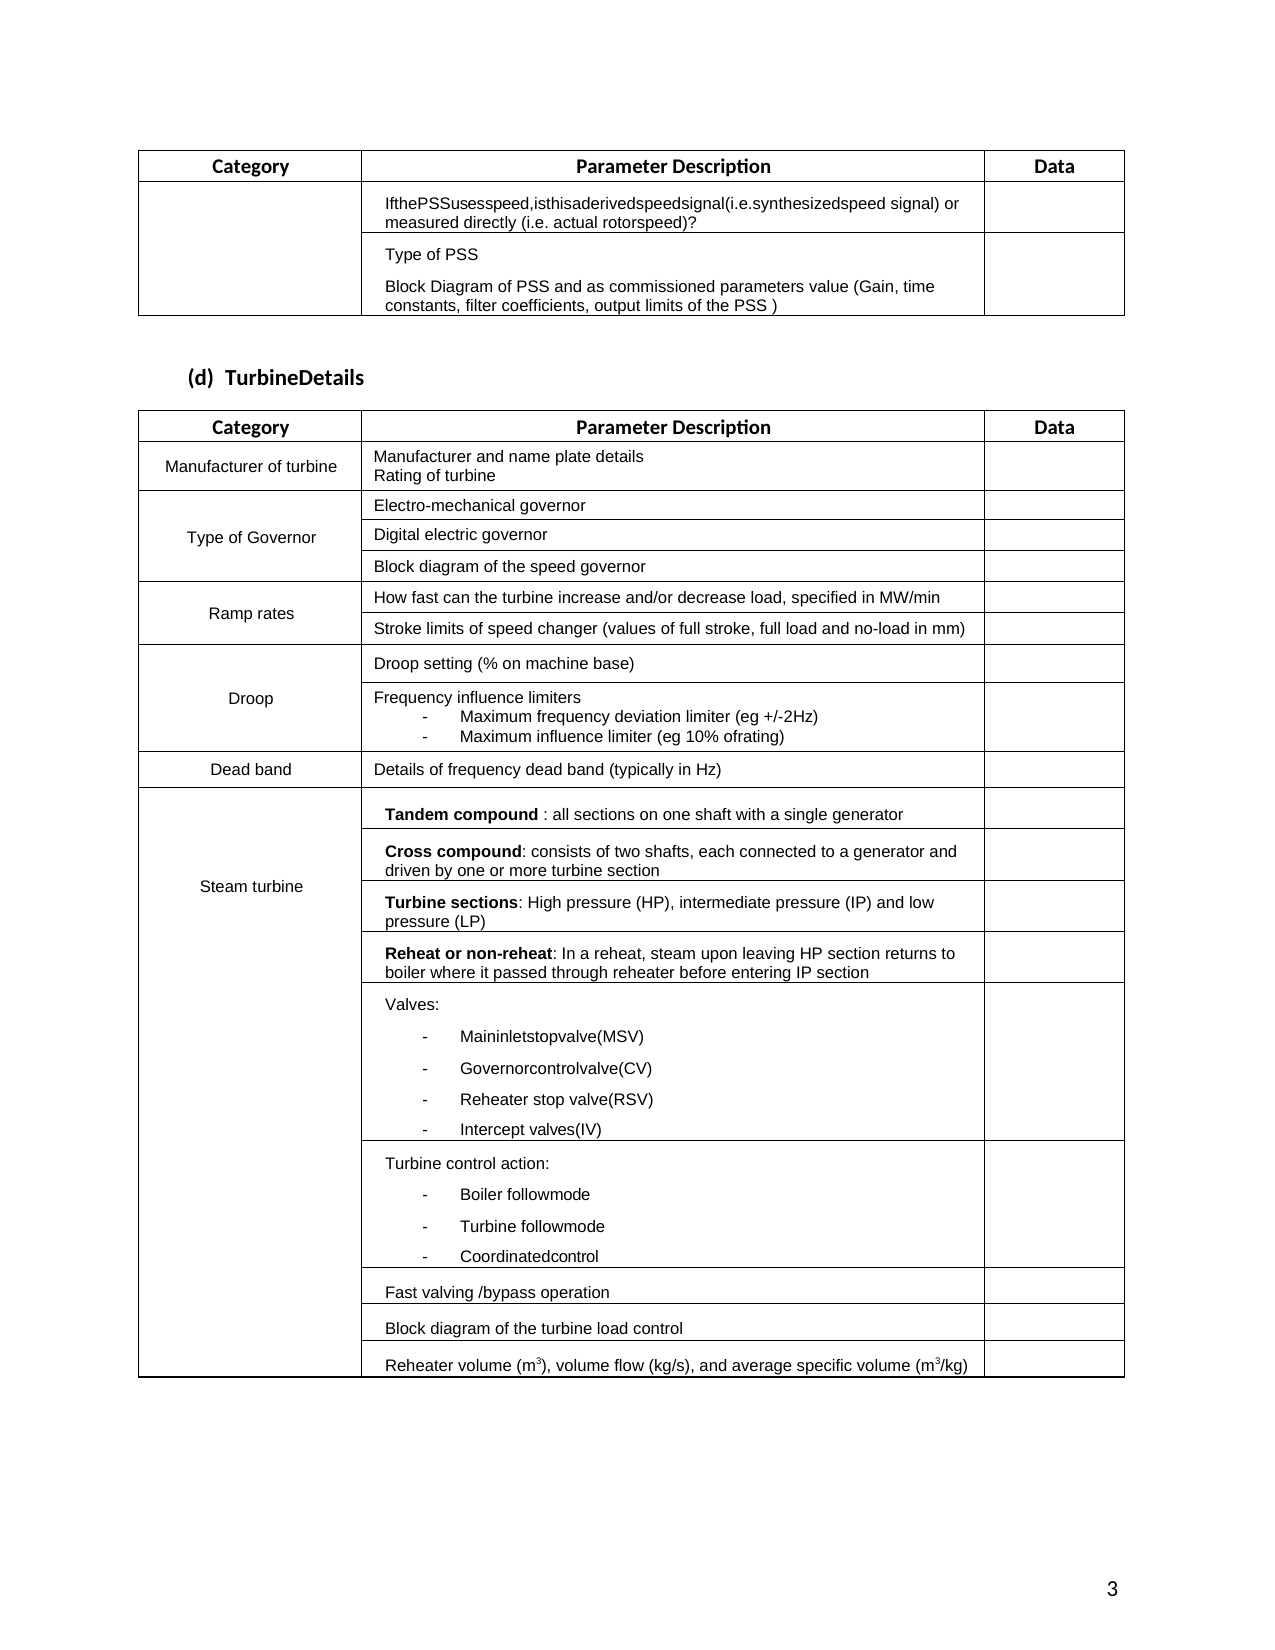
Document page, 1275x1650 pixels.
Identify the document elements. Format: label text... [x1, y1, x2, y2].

table_header Data [985, 151, 1124, 181]
table_cell [985, 881, 1124, 931]
table_cell [985, 1268, 1124, 1303]
table_header Data [985, 411, 1124, 441]
table_cell Fast valving /bypass operation [362, 1268, 984, 1303]
table_cell Digital electric governor [362, 520, 984, 550]
table_cell Electro-mechanical governor [362, 491, 984, 519]
table_header Parameter Description [362, 151, 984, 181]
table_cell Ramp rates [139, 582, 361, 643]
table_cell [985, 442, 1124, 490]
table_cell [985, 829, 1124, 880]
table_cell [985, 645, 1124, 682]
table_cell Manufacturer of turbine [139, 442, 361, 490]
table_cell [985, 1141, 1124, 1267]
table_cell Details of frequency dead band (typically in Hz) [362, 752, 984, 787]
table_cell [985, 551, 1124, 581]
table_header Parameter Description [362, 411, 984, 441]
table_cell [985, 613, 1124, 643]
table_cell [985, 233, 1124, 315]
table_cell Turbine sections: High pressure (HP), intermediate pressure (IP) and low pressure (LP) [362, 881, 984, 931]
table_cell Type of PSS Block Diagram of PSS and as commissioned parameters value (Gain, time constants, filter coefficients, output limits of the PSS ) [362, 233, 984, 315]
table_cell [985, 1304, 1124, 1340]
table_cell [985, 932, 1124, 982]
table_cell [985, 520, 1124, 550]
table_cell Turbine control action: Boiler followmode Turbine followmode Coordinatedcontrol [362, 1141, 984, 1267]
table_cell [985, 983, 1124, 1140]
table_cell Manufacturer and name plate details Rating of turbine [362, 442, 984, 490]
table_cell [139, 182, 361, 315]
table_cell Droop [139, 645, 361, 751]
table_cell Droop setting (% on machine base) [362, 645, 984, 682]
table_header Category [139, 411, 361, 441]
table_cell [985, 788, 1124, 828]
table_cell Valves: Maininletstopvalve(MSV) Governorcontrolvalve(CV) Reheater stop valve(RSV) Intercept valves(IV) [362, 983, 984, 1140]
list TurbineDetails [187, 363, 1271, 391]
table_cell Stroke limits of speed changer (values of full stroke, full load and no-load in mm) [362, 613, 984, 643]
table_cell Reheat or non-reheat: In a reheat, steam upon leaving HP section returns to boiler where it passed through reheater before entering IP section [362, 932, 984, 982]
table_cell How fast can the turbine increase and/or decrease load, specified in MW/min [362, 582, 984, 612]
table_cell Block diagram of the speed governor [362, 551, 984, 581]
table_cell [985, 752, 1124, 787]
table_cell [985, 683, 1124, 751]
table_cell Frequency influence limiters Maximum frequency deviation limiter (eg +/-2Hz) Maximum influence limiter (eg 10% ofrating) [362, 683, 984, 751]
table_cell Tandem compound : all sections on one shaft with a single generator [362, 788, 984, 828]
table_cell [985, 582, 1124, 612]
table_cell Block diagram of the turbine load control [362, 1304, 984, 1340]
table_cell Reheater volume (m3), volume flow (kg/s), and average specific volume (m3/kg) [362, 1341, 984, 1376]
table_cell [985, 491, 1124, 519]
table_cell Cross compound: consists of two shafts, each connected to a generator and driven by one or more turbine section [362, 829, 984, 880]
table_cell [985, 1341, 1124, 1376]
table_cell [985, 182, 1124, 232]
table_cell Dead band [139, 752, 361, 787]
table_cell Type of Governor [139, 491, 361, 581]
table_cell Steam turbine [139, 788, 361, 1376]
table_cell IfthePSSusesspeed,isthisaderivedspeedsignal(i.e.synthesizedspeed signal) or measured directly (i.e. actual rotorspeed)? [362, 182, 984, 232]
table_header Category [139, 151, 361, 181]
